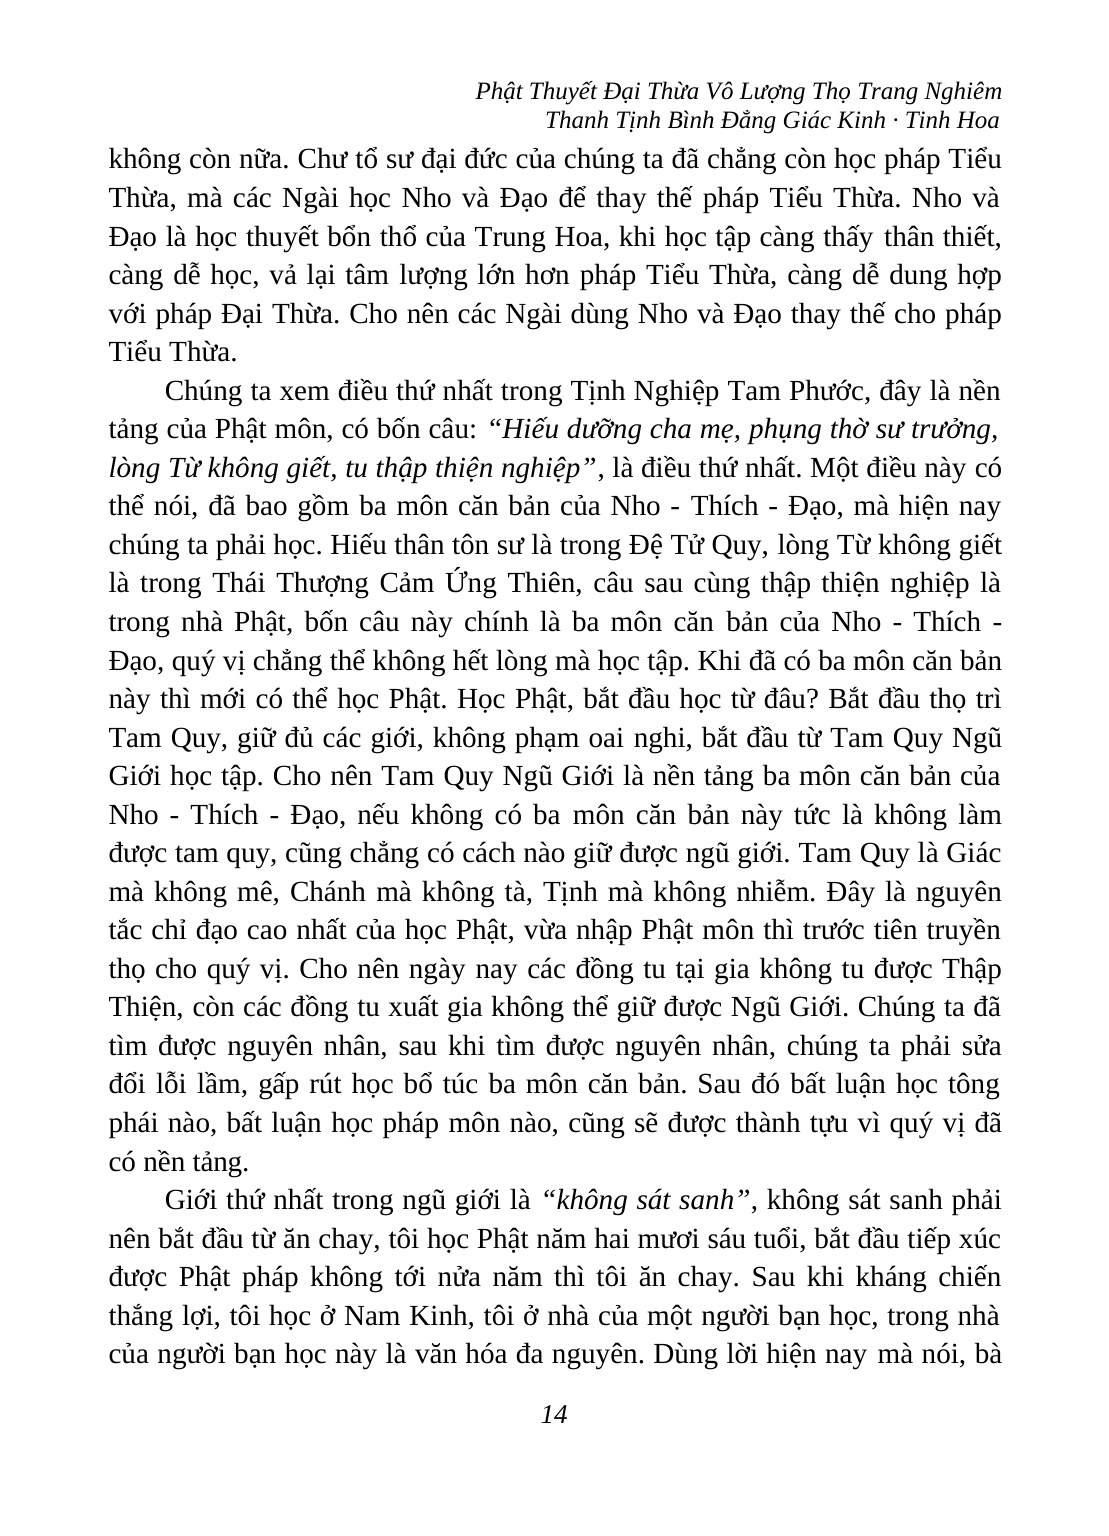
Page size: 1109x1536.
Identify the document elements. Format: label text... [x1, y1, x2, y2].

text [108, 142, 1002, 368]
text Chúng ta xem điều thứ nhất trong Tịnh Nghiệp Tam Phước, đây là nền tảng của Phật môn, có bốn câu: “Hiếu dưỡng cha mẹ, phụng thờ sư trưởng, lòng Từ không giết, tu thập thiện nghiệp”, là điều thứ nhất. Một điều này có thể nói, đã bao gồm ba môn căn bản của Nho - Thích - Đạo, mà hiện nay chúng ta phải học. Hiếu thân tôn sư là trong Đệ Tử Quy, lòng Từ không giết là trong Thái Thượng Cảm Ứng Thiên, câu sau cùng thập thiện nghiệp là trong nhà Phật, bốn câu này chính là ba môn căn bản của Nho - Thích - Đạo, quý vị chẳng thể không hết lòng mà học tập. Khi đã có ba môn căn bản này thì mới có thể học Phật. Học Phật, bắt đầu học từ đâu? Bắt đầu thọ trì Tam Quy, giữ đủ các giới, không phạm oai nghi, bắt đầu từ Tam Quy Ngũ Giới học tập. Cho nên Tam Quy Ngũ Giới là nền tảng ba môn căn bản của Nho - Thích - Đạo, nếu không có ba môn căn bản này tức là không làm được tam quy, cũng chẳng có cách nào giữ được ngũ giới. Tam Quy là Giác mà không mê, Chánh mà không tà, Tịnh mà không nhiễm. Đây là nguyên tắc chỉ đạo cao nhất của học Phật, vừa nhập Phật môn thì trước tiên truyền thọ cho quý vị. Cho nên ngày nay các đồng tu tại gia không tu được Thập Thiện, còn các đồng tu xuất gia không thể giữ được Ngũ Giới. Chúng ta đã tìm được nguyên nhân, sau khi tìm được nguyên nhân, chúng ta phải sửa đổi lỗi lầm, gấp rút học bổ túc ba môn căn bản. Sau đó bất luận học tông phái nào, bất luận học pháp môn nào, cũng sẽ được thành tựu vì quý vị đã có nền tảng. [108, 373, 1002, 1177]
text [108, 1182, 1002, 1370]
